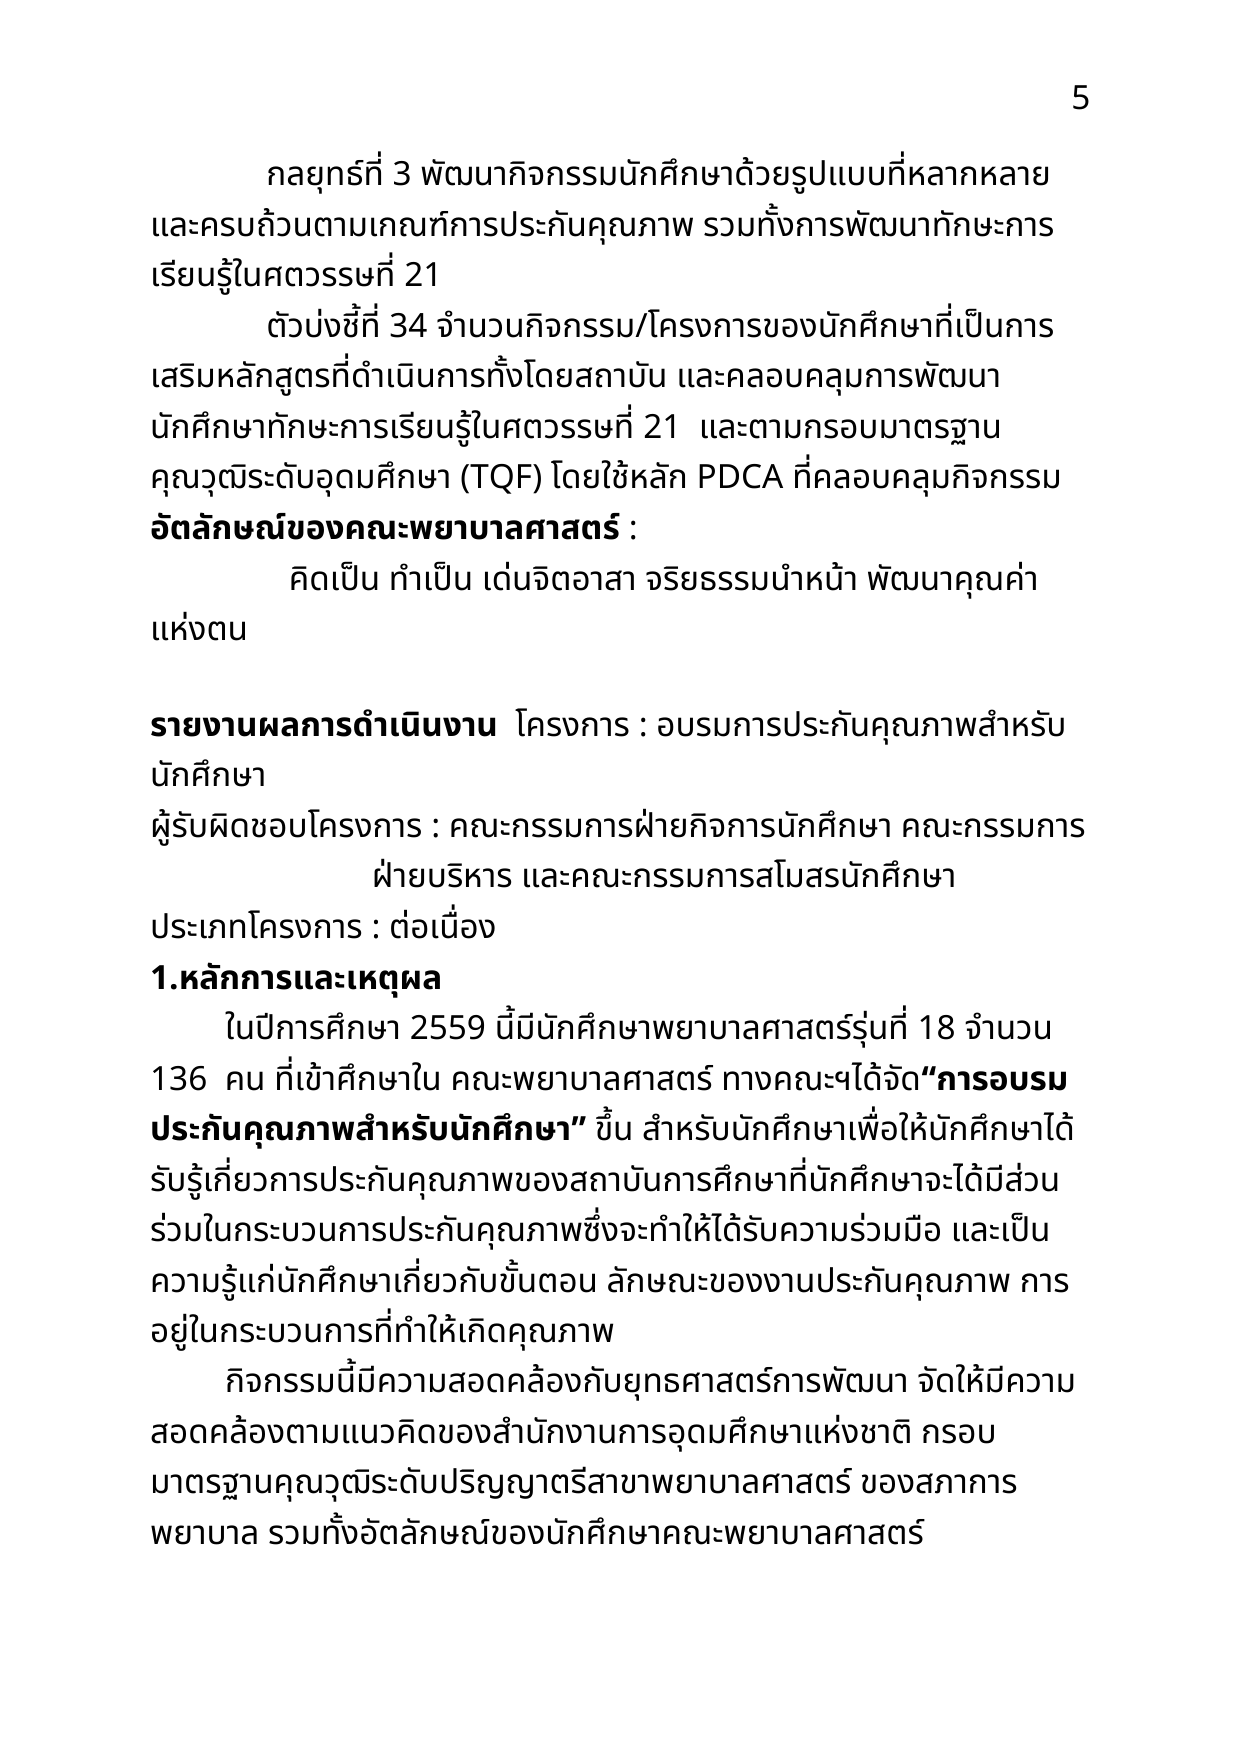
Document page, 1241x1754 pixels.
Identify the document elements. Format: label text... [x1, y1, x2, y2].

text คิดเป็น ทำเป็น เด่นจิตอาสา จริยธรรมนำหน้า พัฒนาคุณค่าแห่งตน [150, 554, 1090, 655]
text ในปีการศึกษา 2559 นี้มีนักศึกษาพยาบาลศาสตร์รุ่นที่ 18 จำนวน 136 คน ที่เข้าศึกษาใน คณะพยาบาลศาสตร์ ทางคณะฯได้จัด“การอบรมประกันคุณภาพสำหรับนักศึกษา” ขึ้น สำหรับนักศึกษาเพื่อให้นักศึกษาได้รับรู้เกี่ยวการประกันคุณภาพของสถาบันการศึกษาที่นักศึกษาจะได้มีส่วนร่วมในกระบวนการประกันคุณภาพซึ่งจะทำให้ได้รับความร่วมมือ และเป็นความรู้แก่นักศึกษาเกี่ยวกับขั้นตอน ลักษณะของงานประกันคุณภาพ การอยู่ในกระบวนการที่ทำให้เกิดคุณภาพ [150, 1004, 1090, 1357]
list ตัวบ่งชี้ที่ 34 จำนวนกิจกรรม/โครงการของนักศึกษาที่เป็นการเสริมหลักสูตรที่ดำเนินการทั้งโดยสถาบัน และคลอบคลุมการพัฒนานักศึกษาทักษะการเรียนรู้ในศตวรรษที่ 21 และตามกรอบมาตรฐานคุณวุฒิระดับอุดมศึกษา (TQF) โดยใช้หลัก PDCA ที่คลอบคลุมกิจกรรม [150, 302, 1090, 504]
list กลยุทธ์ที่ 3 พัฒนากิจกรรมนักศึกษาด้วยรูปแบบที่หลากหลายและครบถ้วนตามเกณฑ์การประกันคุณภาพ รวมทั้งการพัฒนาทักษะการเรียนรู้ในศตวรรษที่ 21 [150, 150, 1090, 302]
text อัตลักษณ์ของคณะพยาบาลศาสตร์ : [150, 504, 1090, 554]
text 1.หลักการและเหตุผล [150, 953, 1090, 1004]
text ผู้รับผิดชอบโครงการ : คณะกรรมการฝ่ายกิจการนักศึกษา คณะกรรมการฝ่ายบริหาร และคณะกรรมการสโมสรนักศึกษา [150, 802, 1090, 903]
text รายงานผลการดำเนินงาน โครงการ : อบรมการประกันคุณภาพสำหรับนักศึกษา [150, 701, 1090, 802]
text ประเภทโครงการ : ต่อเนื่อง [150, 903, 1090, 953]
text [150, 1357, 1090, 1559]
